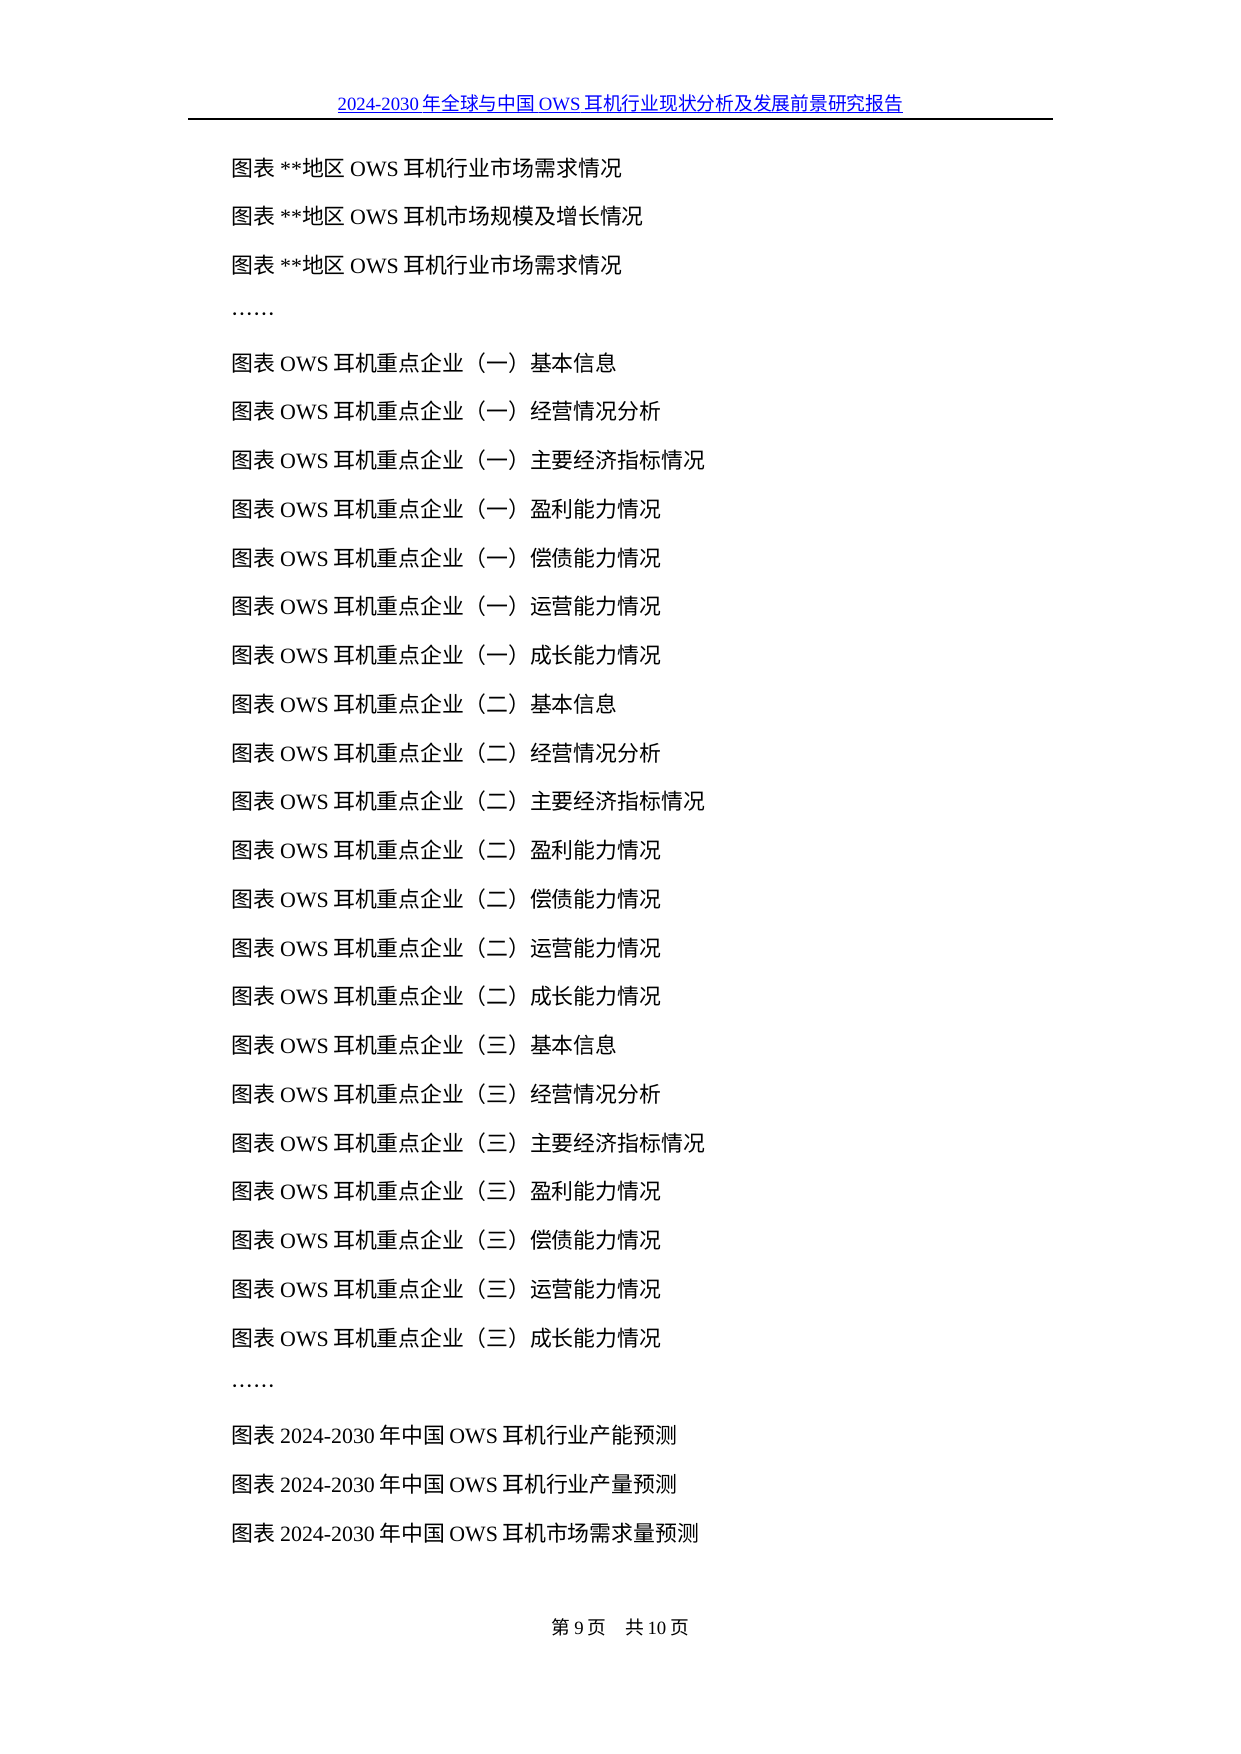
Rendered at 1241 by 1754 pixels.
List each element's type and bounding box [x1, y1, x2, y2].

text [187, 150, 1053, 1548]
